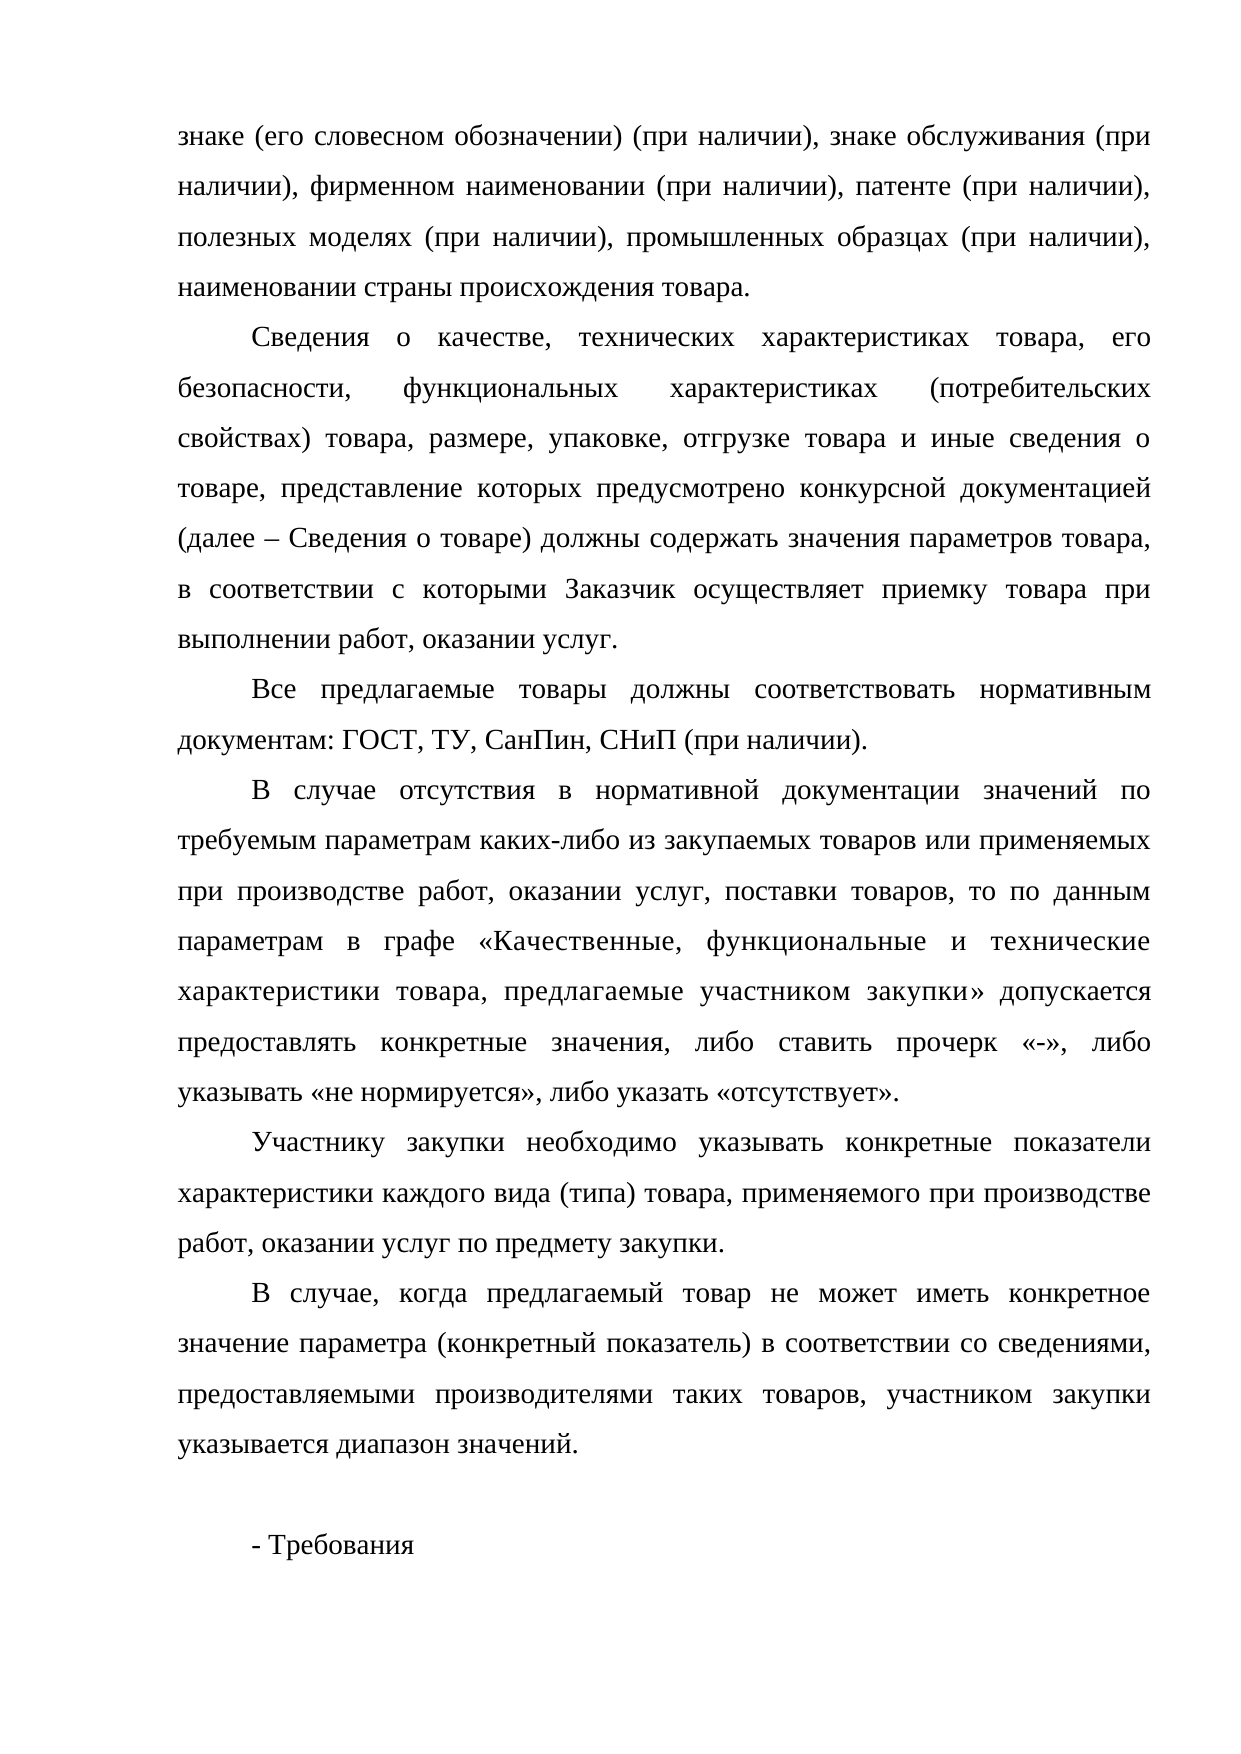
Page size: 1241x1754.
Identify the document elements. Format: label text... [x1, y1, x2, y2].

text - Требования [177, 1527, 1152, 1560]
text В случае, когда предлагаемый товар не может иметь конкретное значение параметра (конкретный показатель) в соответствии со сведениями, предоставляемыми производителями таких товаров, участником закупки указывается диапазон значений. [177, 1275, 1152, 1460]
text Участнику закупки необходимо указывать конкретные показатели характеристики каждого вида (типа) товара, применяемого при производстве работ, оказании услуг по предмету закупки. [177, 1124, 1152, 1258]
text Сведения о качестве, технических характеристиках товара, его безопасности, функциональных характеристиках (потребительских свойствах) товара, размере, упаковке, отгрузке товара и иные сведения о товаре, представление которых предусмотрено конкурсной документацией (далее – Сведения о товаре) должны содержать значения параметров товара, в соответствии с которыми Заказчик осуществляет приемку товара при выполнении работ, оказании услуг. [177, 319, 1152, 655]
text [177, 118, 1152, 303]
text Все предлагаемые товары должны соответствовать нормативным документам: ГОСТ, ТУ, СанПин, СНиП (при наличии). [177, 672, 1152, 755]
text В случае отсутствия в нормативной документации значений по требуемым параметрам каких-либо из закупаемых товаров или применяемых при производстве работ, оказании услуг, поставки товаров, то по данным параметрам в графе «Качественные, функциональные и технические характеристики товара, предлагаемые участником закупки» допускается предоставлять конкретные значения, либо ставить прочерк «-», либо указывать «не нормируется», либо указать «отсутствует». [177, 772, 1152, 1108]
